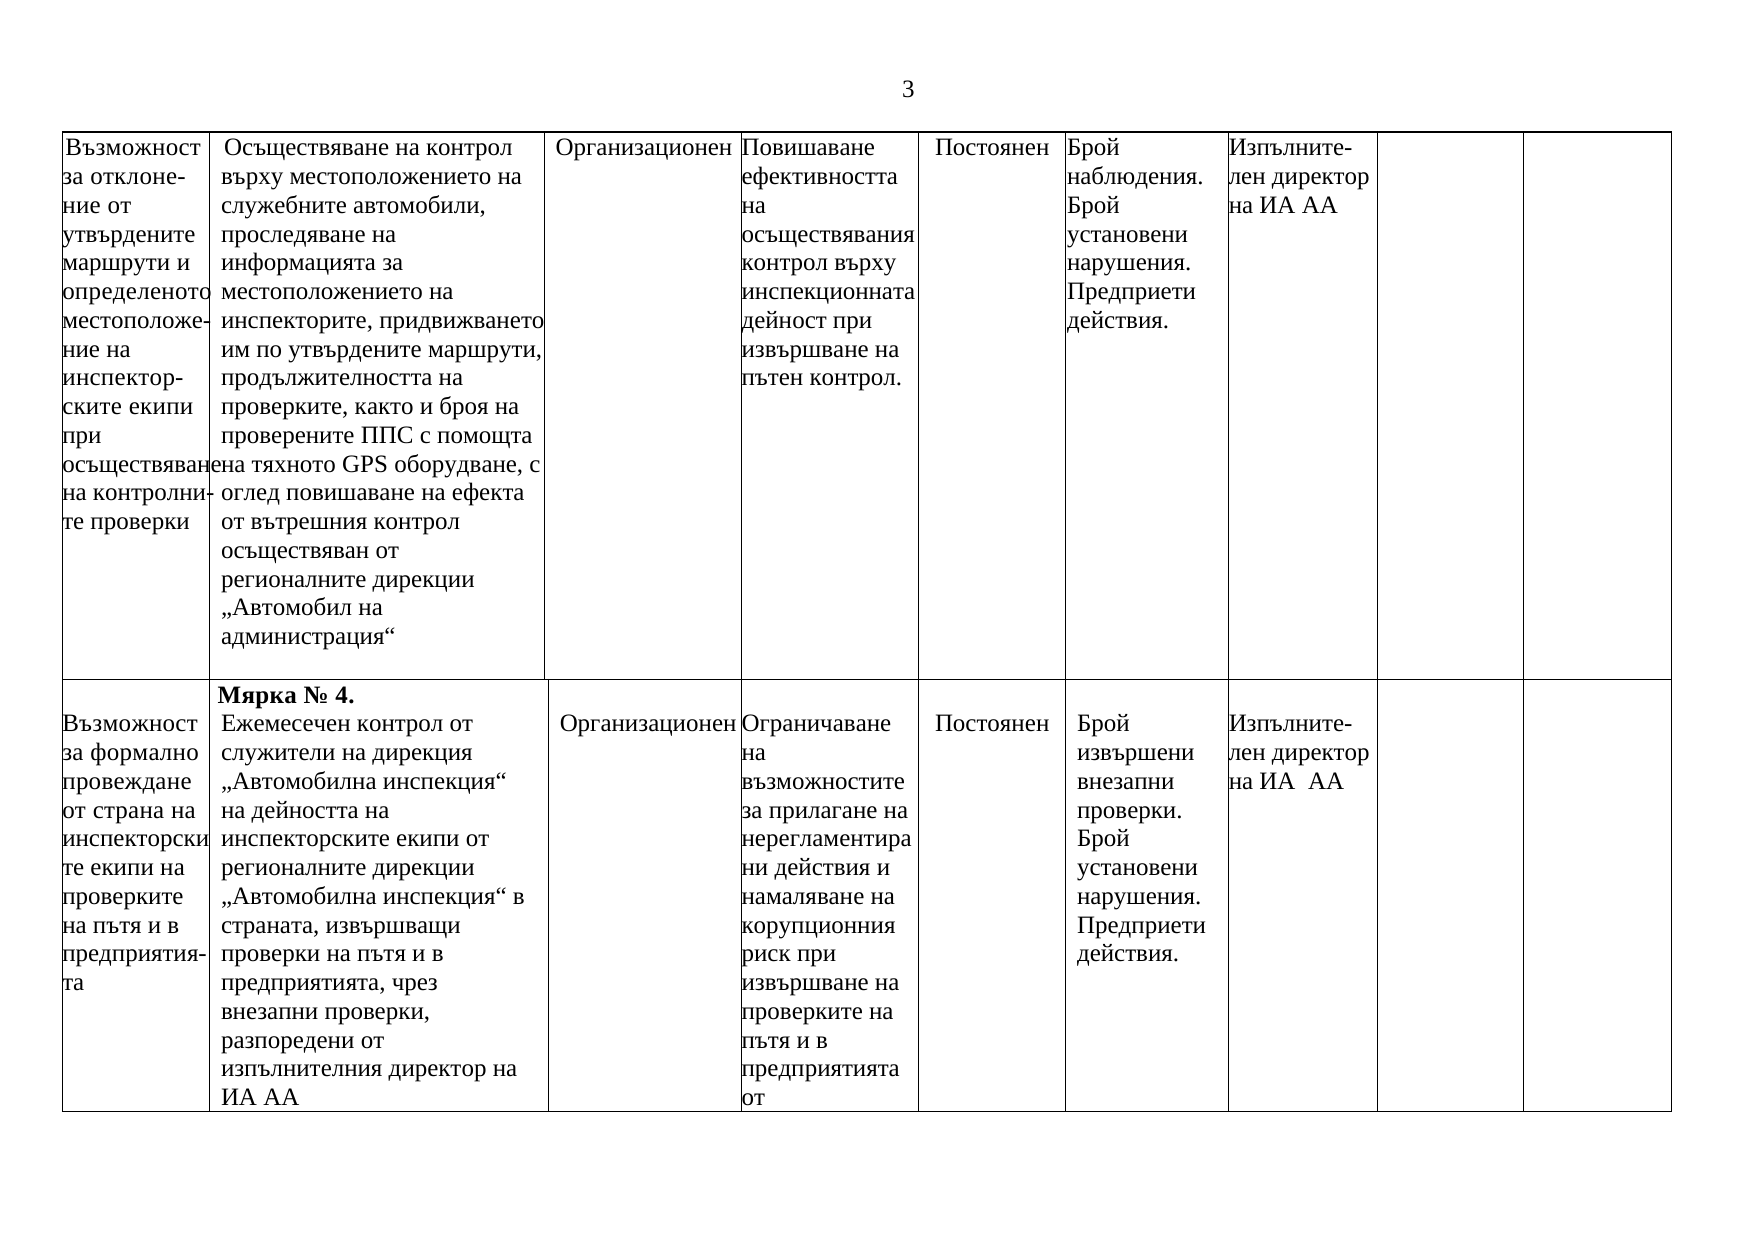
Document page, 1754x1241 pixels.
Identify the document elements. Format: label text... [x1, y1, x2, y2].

table_cell [1378, 133, 1523, 679]
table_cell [63, 133, 209, 679]
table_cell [210, 133, 544, 679]
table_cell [1229, 680, 1377, 1111]
table_cell Организационен [549, 680, 741, 1111]
table_cell [1378, 680, 1523, 1111]
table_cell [1229, 133, 1377, 679]
table_cell [1524, 680, 1671, 1111]
table_cell [1524, 133, 1671, 679]
table_cell Постоянен [919, 133, 1065, 679]
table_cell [742, 680, 918, 1111]
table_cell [210, 680, 548, 1111]
table_cell Постоянен [919, 680, 1065, 1111]
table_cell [1066, 680, 1228, 1111]
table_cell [63, 680, 209, 1111]
table_cell Организационен [545, 133, 741, 679]
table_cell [1066, 133, 1228, 679]
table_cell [742, 133, 918, 679]
